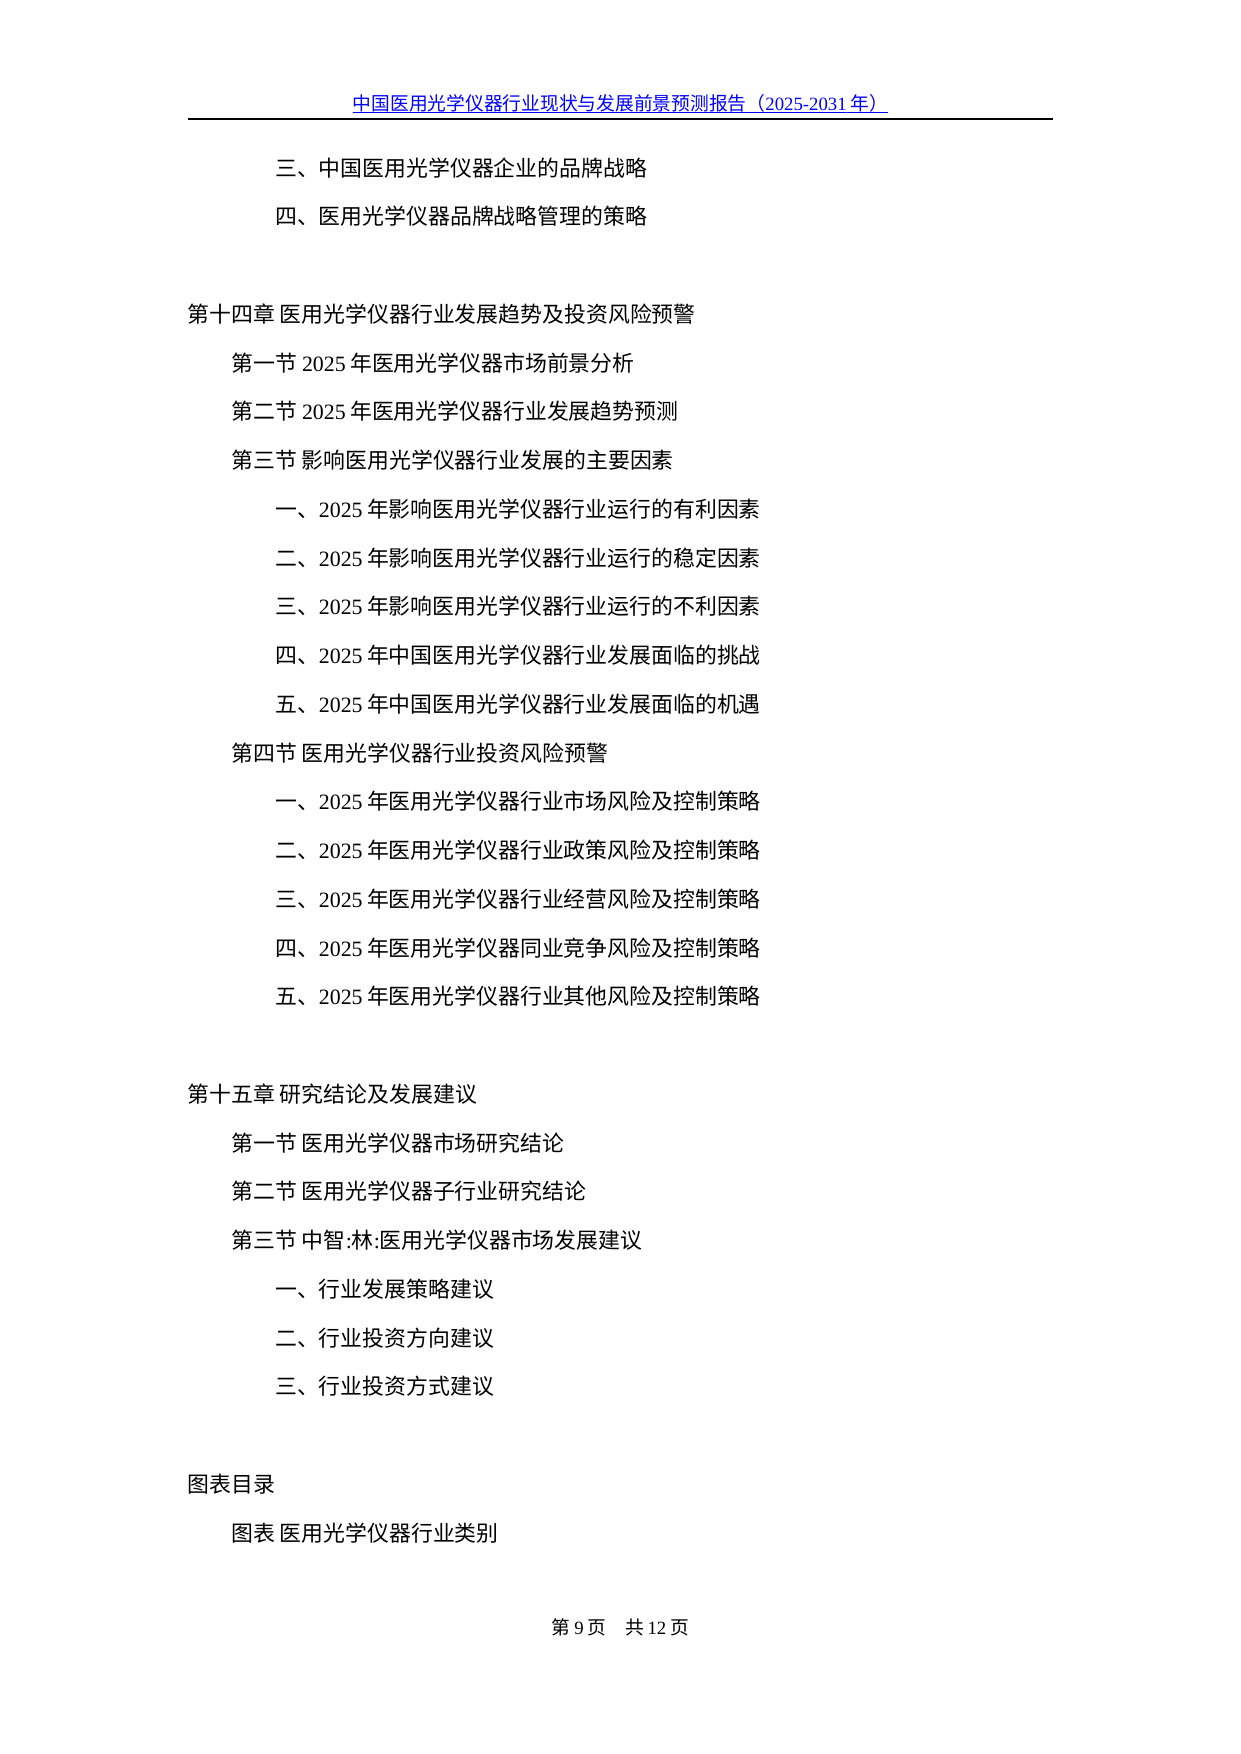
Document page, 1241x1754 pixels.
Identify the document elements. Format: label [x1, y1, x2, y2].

text [187, 150, 1053, 1548]
